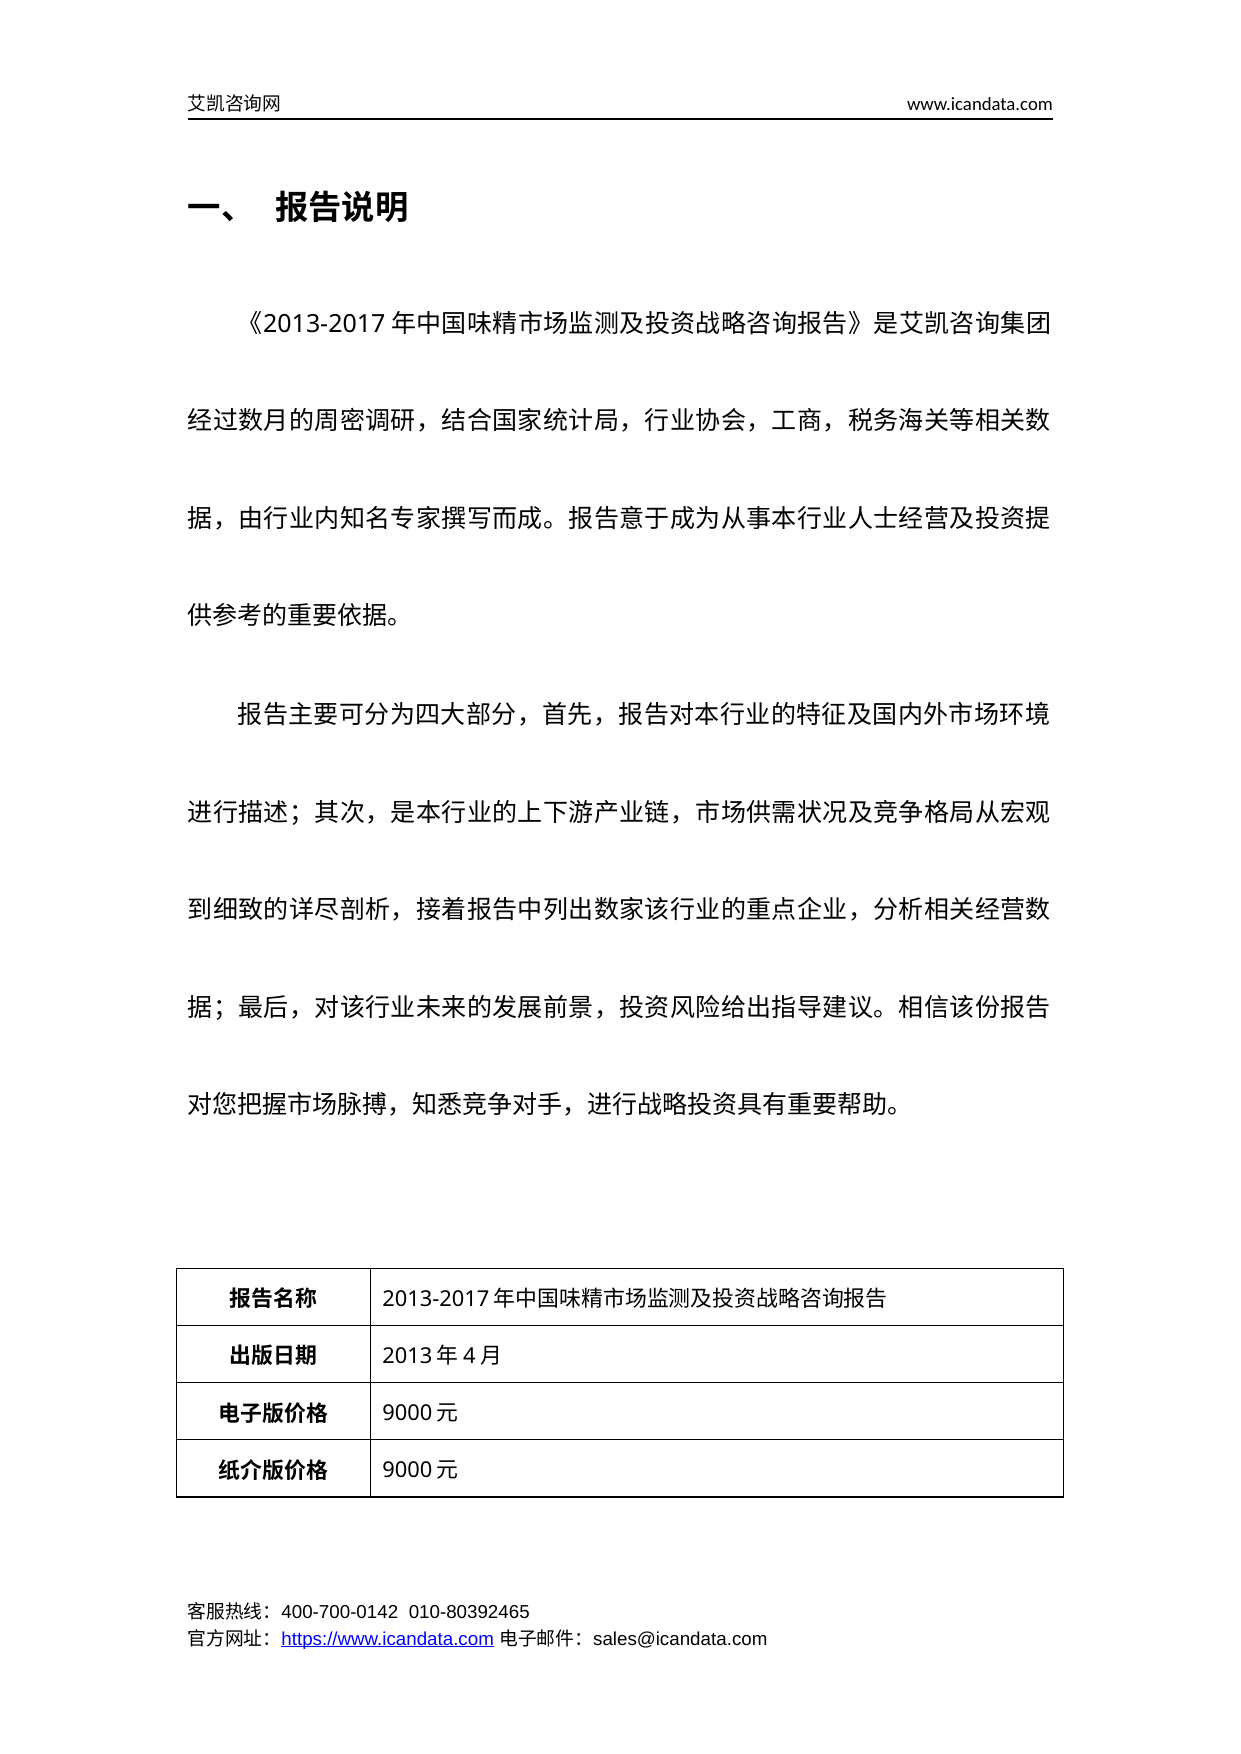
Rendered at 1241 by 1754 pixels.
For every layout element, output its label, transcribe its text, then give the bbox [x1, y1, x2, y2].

table_cell 9000元 [371, 1440, 1063, 1496]
table_cell 出版日期 [177, 1326, 370, 1382]
subtitle 报告说明 [187, 172, 1053, 237]
table_cell 电子版价格 [177, 1383, 370, 1439]
table_cell 2013年4月 [371, 1326, 1063, 1382]
table_cell 9000元 [371, 1383, 1063, 1439]
text 《2013-2017年中国味精市场监测及投资战略咨询报告》是艾凯咨询集团经过数月的周密调研，结合国家统计局，行业协会，工商，税务海关等相关数据，由行业内知名专家撰写而成。报告意于成为从事本行业人士经营及投资提供参考的重要依据。 [187, 289, 1053, 646]
text 报告主要可分为四大部分，首先，报告对本行业的特征及国内外市场环境进行描述；其次，是本行业的上下游产业链，市场供需状况及竞争格局从宏观到细致的详尽剖析，接着报告中列出数家该行业的重点企业，分析相关经营数据；最后，对该行业未来的发展前景，投资风险给出指导建议。相信该份报告对您把握市场脉搏，知悉竞争对手，进行战略投资具有重要帮助。 [187, 681, 1053, 1136]
table_cell 纸介版价格 [177, 1440, 370, 1496]
table_header 2013-2017年中国味精市场监测及投资战略咨询报告 [371, 1269, 1063, 1325]
table_header 报告名称 [177, 1269, 370, 1325]
